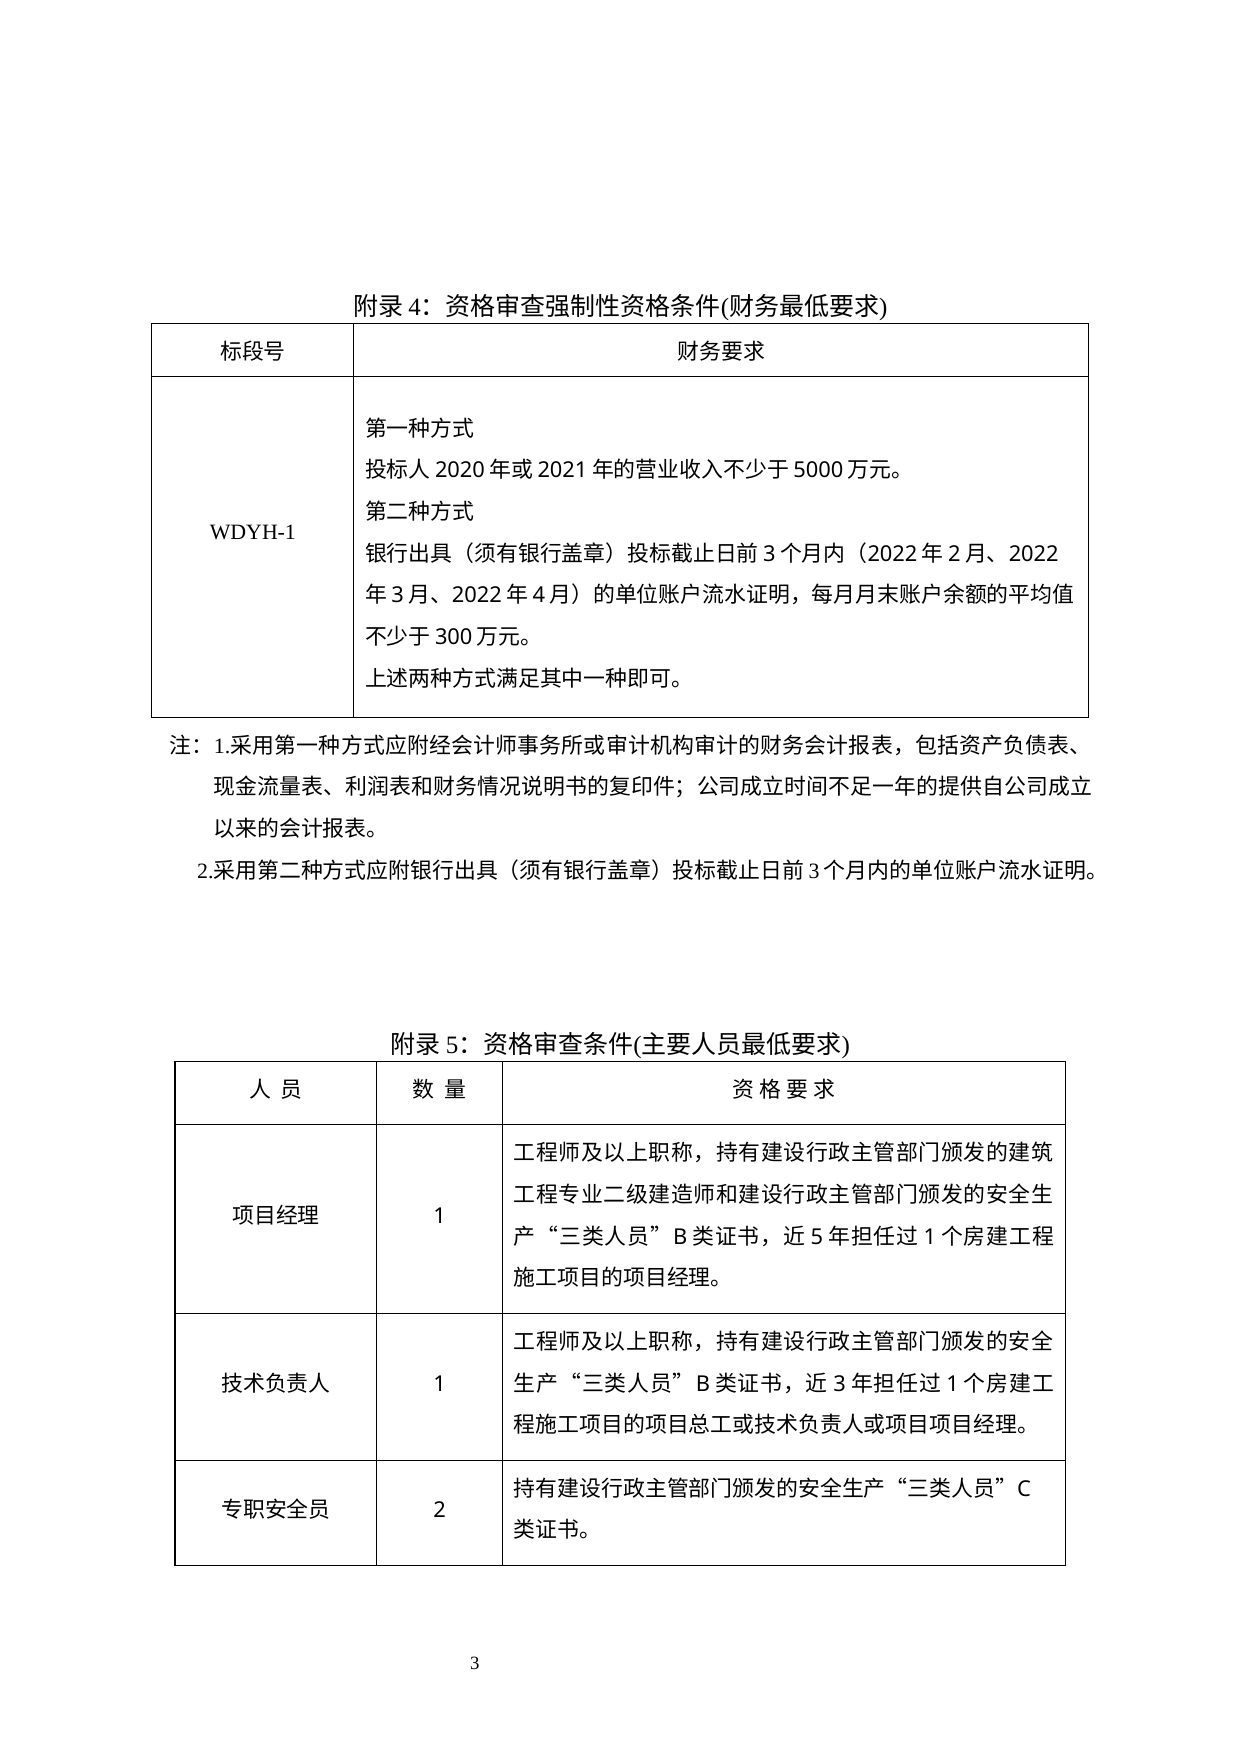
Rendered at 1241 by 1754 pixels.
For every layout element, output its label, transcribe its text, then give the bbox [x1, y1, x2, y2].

table_cell 2 [377, 1461, 502, 1565]
text 附录5：资格审查条件(主要人员最低要求) [148, 1024, 1093, 1061]
table_cell 工程师及以上职称，持有建设行政主管部门颁发的安全生产“三类人员”B类证书，近3年担任过1个房建工程施工项目的项目总工或技术负责人或项目项目经理。 [503, 1314, 1065, 1460]
table_header 人 员 [176, 1062, 376, 1124]
table_header 标段号 [152, 324, 353, 376]
table_cell 专职安全员 [176, 1461, 376, 1565]
table_header 数 量 [377, 1062, 502, 1124]
table_cell 技术负责人 [176, 1314, 376, 1460]
table_cell 第一种方式 投标人2020年或2021年的营业收入不少于5000万元。 第二种方式 银行出具（须有银行盖章）投标截止日前3个月内（2022年2月、2022年3月、2022年4月）的单位账户流水证明，每月月末账户余额的平均值不少于300万元。 上述两种方式满足其中一种即可。 [354, 377, 1088, 717]
table_header 资 格 要 求 [503, 1062, 1065, 1124]
table_cell 持有建设行政主管部门颁发的安全生产“三类人员”C类证书。 [503, 1461, 1065, 1565]
text 附录4：资格审查强制性资格条件(财务最低要求) [148, 287, 1093, 323]
text 注：1.采用第一种方式应附经会计师事务所或审计机构审计的财务会计报表，包括资产负债表、现金流量表、利润表和财务情况说明书的复印件；公司成立时间不足一年的提供自公司成立以来的会计报表。 [169, 718, 1093, 843]
table_cell WDYH-1 [152, 377, 353, 717]
text 2.采用第二种方式应附银行出具（须有银行盖章）投标截止日前3个月内的单位账户流水证明。 [169, 843, 1093, 884]
table_cell 1 [377, 1314, 502, 1460]
table_cell 项目经理 [176, 1125, 376, 1313]
table_header 财务要求 [354, 324, 1088, 376]
table_cell 工程师及以上职称，持有建设行政主管部门颁发的建筑工程专业二级建造师和建设行政主管部门颁发的安全生产“三类人员”B类证书，近5年担任过1个房建工程施工项目的项目经理。 [503, 1125, 1065, 1313]
table_cell 1 [377, 1125, 502, 1313]
